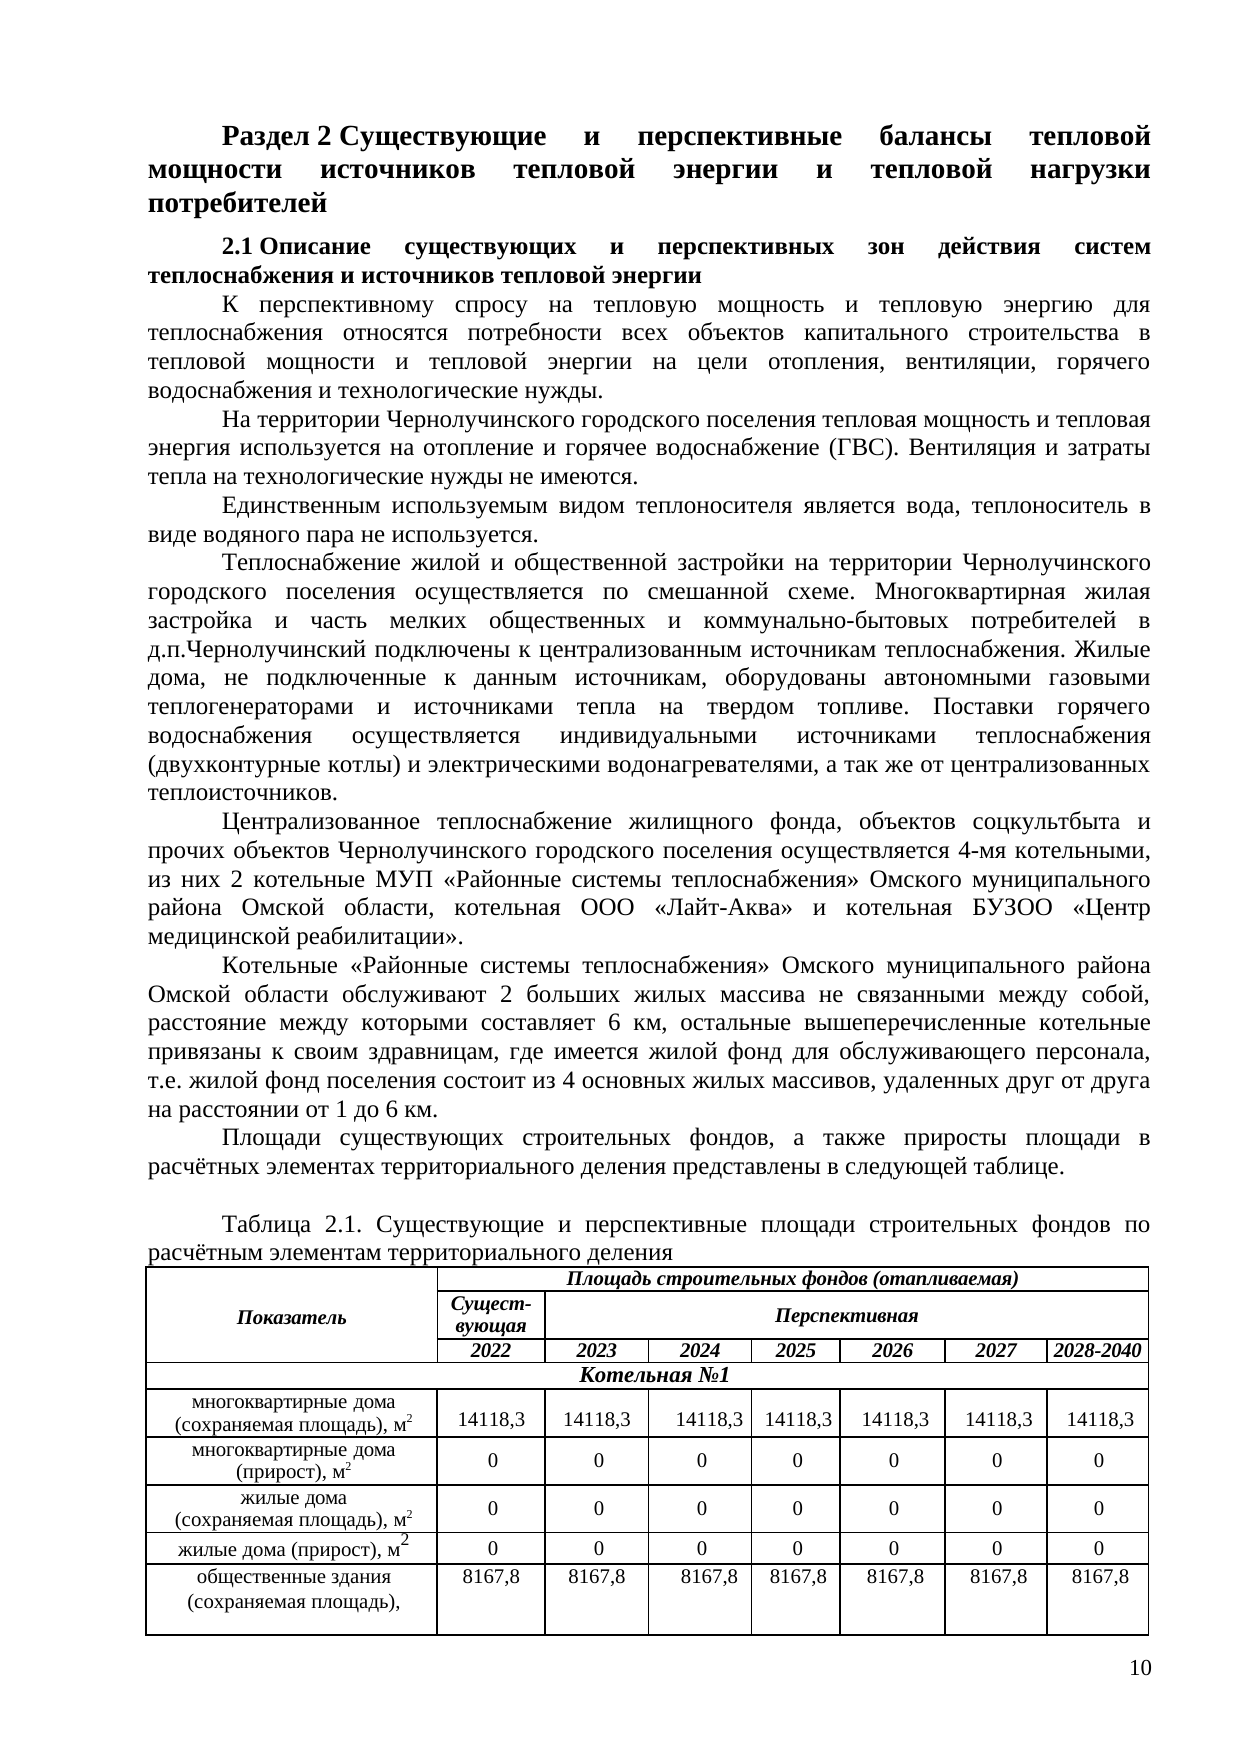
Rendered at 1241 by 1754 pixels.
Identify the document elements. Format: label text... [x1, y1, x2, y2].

table_cell 2024 [649, 1340, 751, 1362]
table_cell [147, 1565, 436, 1634]
table_cell 14118,3 [649, 1390, 751, 1436]
table_cell 0 [1048, 1438, 1148, 1484]
table_cell 8167,8 [752, 1565, 839, 1634]
table_cell 0 [841, 1533, 944, 1563]
table_cell 0 [546, 1438, 648, 1484]
table_cell 14118,3 [438, 1390, 544, 1436]
table_cell 0 [546, 1486, 648, 1532]
table_cell 14118,3 [946, 1390, 1046, 1436]
text Таблица 2.1. Существующие и перспективные площади строительных фондов по расчётным элементам территориального деления [148, 1209, 1152, 1266]
table_cell Котельная №1 [147, 1363, 1148, 1388]
table_cell 0 [1048, 1533, 1148, 1563]
table_cell 2025 [752, 1340, 839, 1362]
table_cell многоквартирные дома (прирост), м2 [147, 1438, 436, 1484]
table_cell 0 [1048, 1486, 1148, 1532]
table_cell 0 [752, 1438, 839, 1484]
table_cell 0 [438, 1486, 544, 1532]
table_cell 14118,3 [1048, 1390, 1148, 1436]
subtitle Существующие и перспективные балансы тепловой мощности источников тепловой энергии и тепловой нагрузки потребителей [148, 118, 1152, 219]
table_cell 0 [649, 1438, 751, 1484]
table_cell жилые дома (сохраняемая площадь), м2 [147, 1486, 436, 1532]
table_cell многоквартирные дома (сохраняемая площадь), м2 [147, 1390, 436, 1436]
table_cell 8167,8 [1048, 1565, 1148, 1634]
table_cell 0 [752, 1533, 839, 1563]
table_cell 0 [946, 1533, 1046, 1563]
text К перспективному спросу на тепловую мощность и тепловую энергию для теплоснабжения относятся потребности всех объектов капитального строительства в тепловой мощности и тепловой энергии на цели отопления, вентиляции, горячего водоснабжения и технологические нужды. [148, 289, 1152, 404]
table_cell жилые дома (прирост), м2 [147, 1533, 436, 1563]
text Теплоснабжение жилой и общественной застройки на территории Чернолучинского городского поселения осуществляется по смешанной схеме. Многоквартирная жилая застройка и часть мелких общественных и коммунально-бытовых потребителей в д.п.Чернолучинский подключены к централизованным источникам теплоснабжения. Жилые дома, не подключенные к данным источникам, оборудованы автономными газовыми теплогенераторами и источниками тепла на твердом топливе. Поставки горячего водоснабжения осуществляется индивидуальными источниками теплоснабжения (двухконтурные котлы) и электрическими водонагревателями, а так же от централизованных теплоисточников. [148, 547, 1152, 806]
table_cell 8167,8 [546, 1565, 648, 1634]
table_cell 14118,3 [546, 1390, 648, 1436]
table_cell 2028-2040 [1048, 1340, 1148, 1362]
table_cell 2027 [946, 1340, 1046, 1362]
table_cell 14118,3 [841, 1390, 944, 1436]
table_cell 8167,8 [649, 1565, 751, 1634]
table_cell Перспективная [546, 1292, 1148, 1338]
text Площади существующих строительных фондов, а также приросты площади в расчётных элементах территориального деления представлены в следующей таблице. [148, 1122, 1152, 1180]
table_cell 2026 [841, 1340, 944, 1362]
table_header Показатель [147, 1268, 437, 1362]
table_cell 0 [546, 1533, 648, 1563]
table_cell 0 [438, 1438, 544, 1484]
text Централизованное теплоснабжение жилищного фонда, объектов соцкультбыта и прочих объектов Чернолучинского городского поселения осуществляется 4-мя котельными, из них 2 котельные МУП «Районные системы теплоснабжения» Омского муниципального района Омской области, котельная ООО «Лайт-Аква» и котельная БУЗОО «Центр медицинской реабилитации». [148, 806, 1152, 950]
table_cell 0 [841, 1486, 944, 1532]
table_cell 8167,8 [841, 1565, 944, 1634]
table_cell 2023 [546, 1340, 648, 1362]
table_cell 8167,8 [438, 1565, 544, 1634]
table_cell 0 [649, 1533, 751, 1563]
subtitle Описание существующих и перспективных зон действия систем теплоснабжения и источников тепловой энергии [148, 231, 1152, 289]
table_cell 0 [841, 1438, 944, 1484]
text На территории Чернолучинского городского поселения тепловая мощность и тепловая энергия используется на отопление и горячее водоснабжение (ГВС). Вентиляция и затраты тепла на технологические нужды не имеются. [148, 404, 1152, 490]
table_cell 0 [752, 1486, 839, 1532]
table_cell 8167,8 [946, 1565, 1046, 1634]
table_cell 0 [438, 1533, 544, 1563]
table_cell 2022 [438, 1340, 544, 1362]
table_cell 14118,3 [752, 1390, 839, 1436]
table_cell 0 [649, 1486, 751, 1532]
table_cell Сущест- вующая [438, 1292, 544, 1338]
table_header Площадь строительных фондов (отапливаемая) [438, 1268, 1148, 1290]
text Котельные «Районные системы теплоснабжения» Омского муниципального района Омской области обслуживают 2 больших жилых массива не связанными между собой, расстояние между которыми составляет 6 км, остальные вышеперечисленные котельные привязаны к своим здравницам, где имеется жилой фонд для обслуживающего персонала, т.е. жилой фонд поселения состоит из 4 основных жилых массивов, удаленных друг от друга на расстоянии от 1 до 6 км. [148, 950, 1152, 1122]
text Единственным используемым видом теплоносителя является вода, теплоноситель в виде водяного пара не используется. [148, 490, 1152, 547]
table_cell 0 [946, 1486, 1046, 1532]
table_cell 0 [946, 1438, 1046, 1484]
